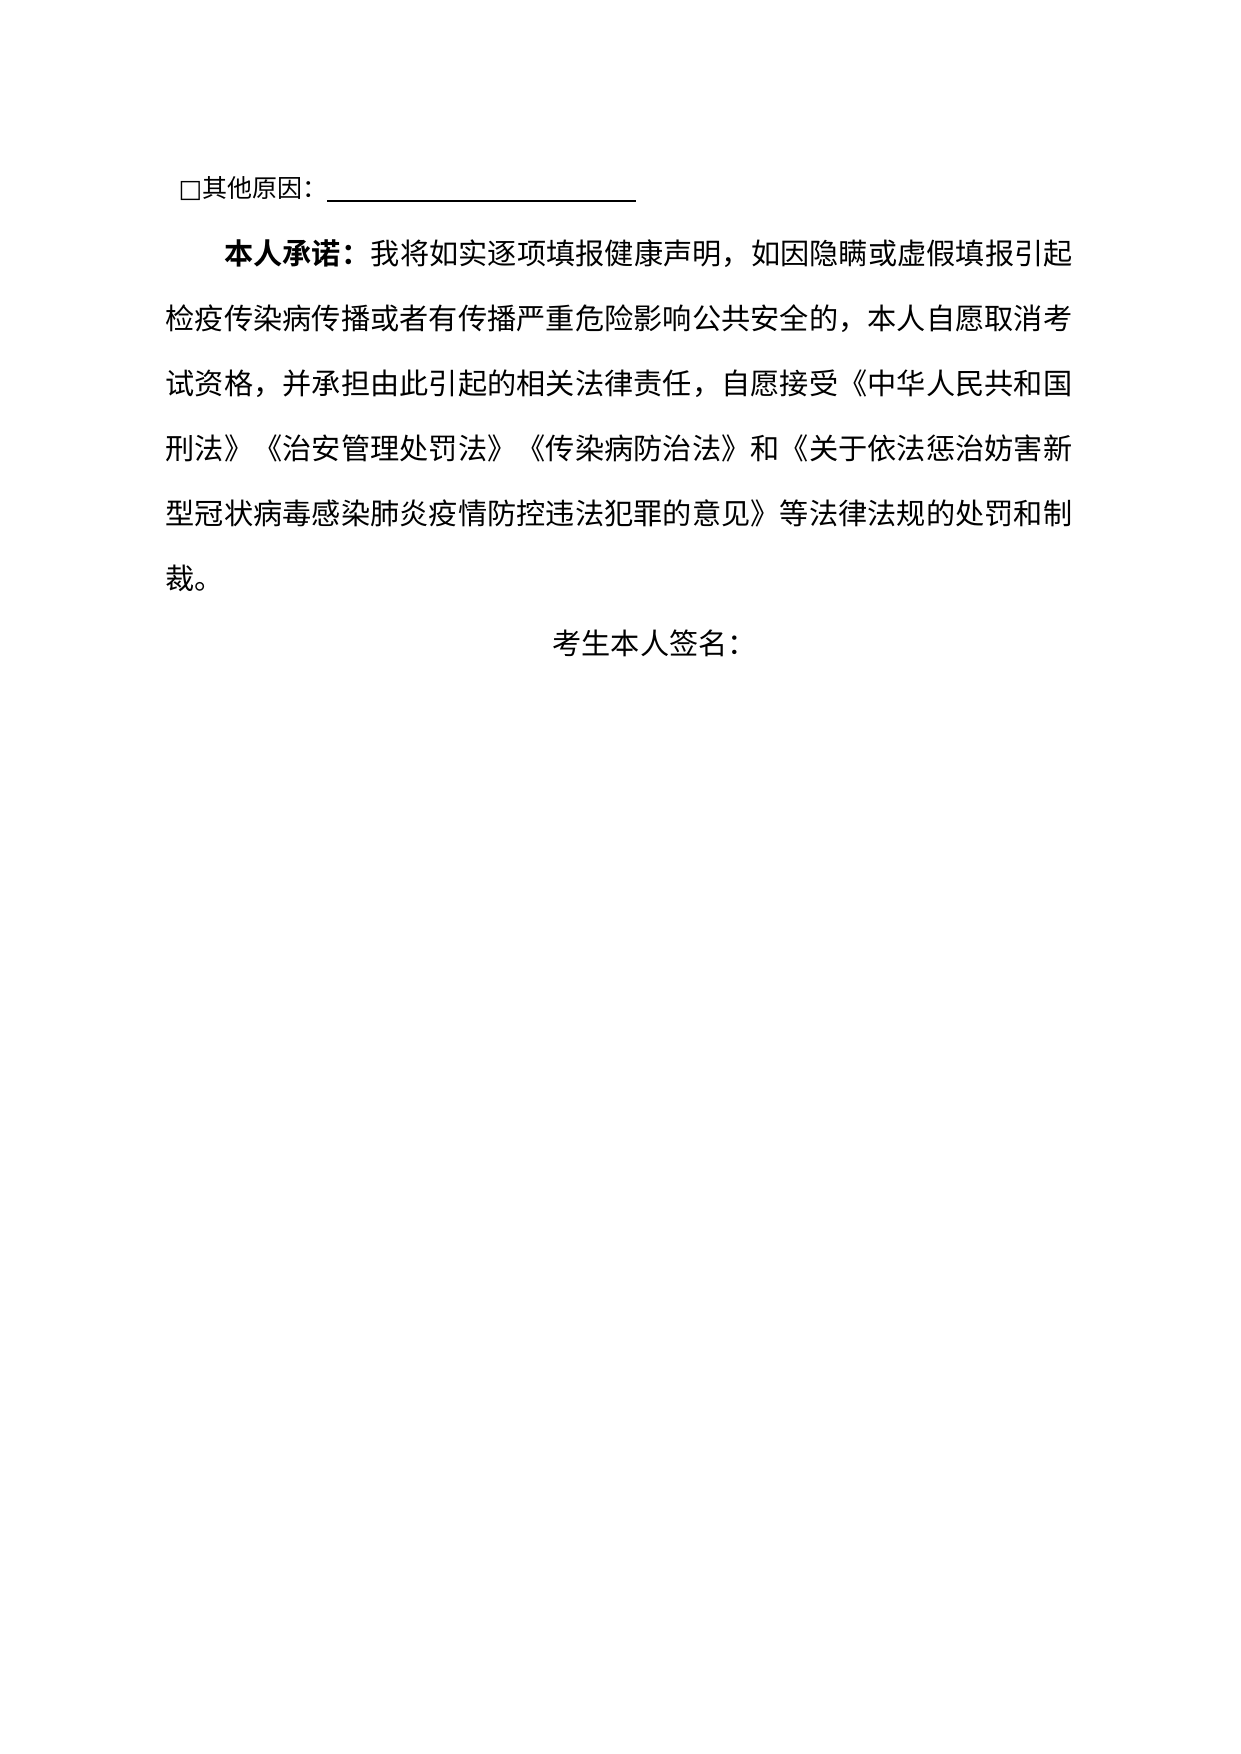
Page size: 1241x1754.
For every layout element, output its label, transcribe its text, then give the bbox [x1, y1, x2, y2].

text □其他原因： [165, 154, 1075, 219]
text 考生本人签名： [165, 609, 1075, 674]
text 本人承诺：我将如实逐项填报健康声明，如因隐瞒或虚假填报引起检疫传染病传播或者有传播严重危险影响公共安全的，本人自愿取消考试资格，并承担由此引起的相关法律责任，自愿接受《中华人民共和国刑法》《治安管理处罚法》《传染病防治法》和《关于依法惩治妨害新型冠状病毒感染肺炎疫情防控违法犯罪的意见》等法律法规的处罚和制裁。 [165, 219, 1075, 609]
